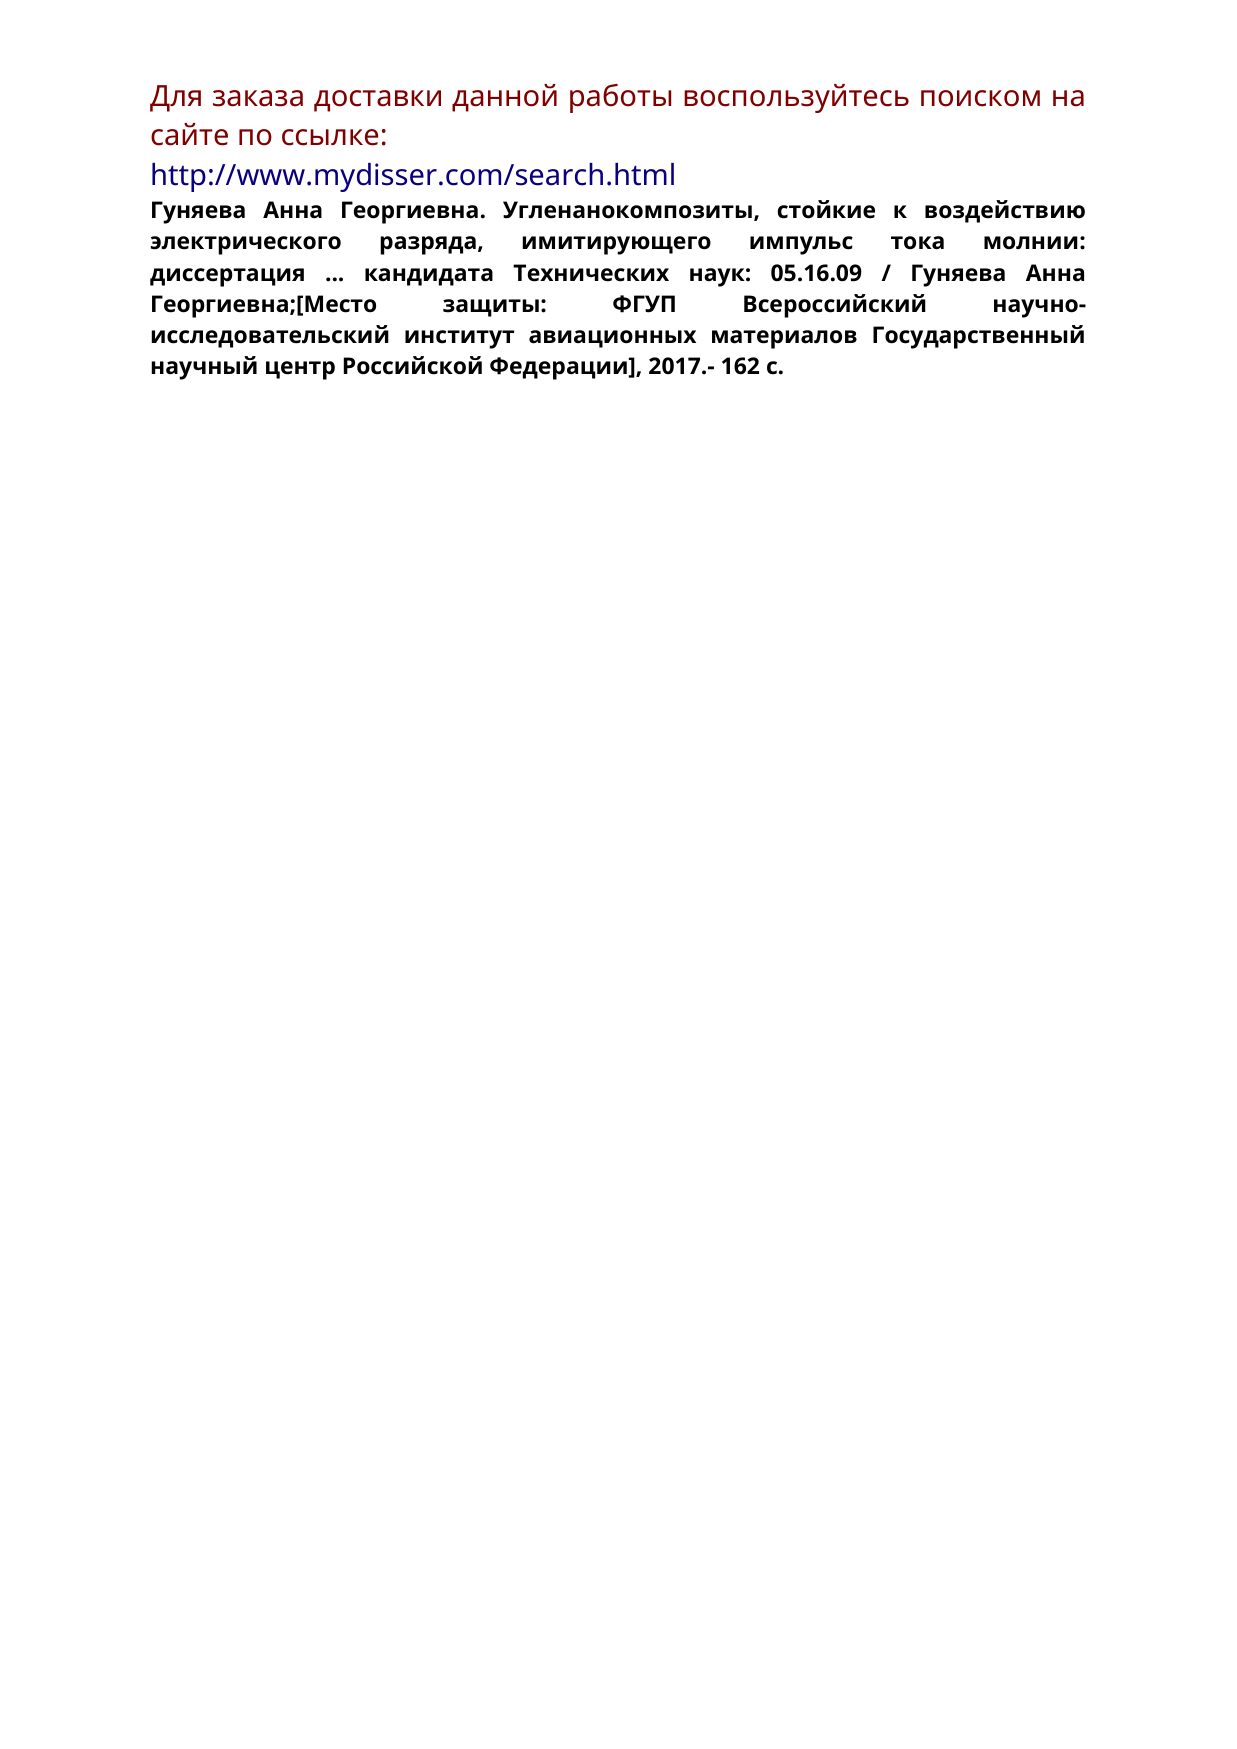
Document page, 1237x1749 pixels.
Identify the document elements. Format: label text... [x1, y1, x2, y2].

text Гуняева Анна Георгиевна. Угленанокомпозиты, стойкие к воздействию электрического разряда, имитирующего импульс тока молнии: диссертация ... кандидата Технических наук: 05.16.09 / Гуняева Анна Георгиевна;[Место защиты: ФГУП Всероссийский научно-исследовательский институт авиационных материалов Государственный научный центр Российской Федерации], 2017.- 162 с. [150, 194, 1086, 382]
